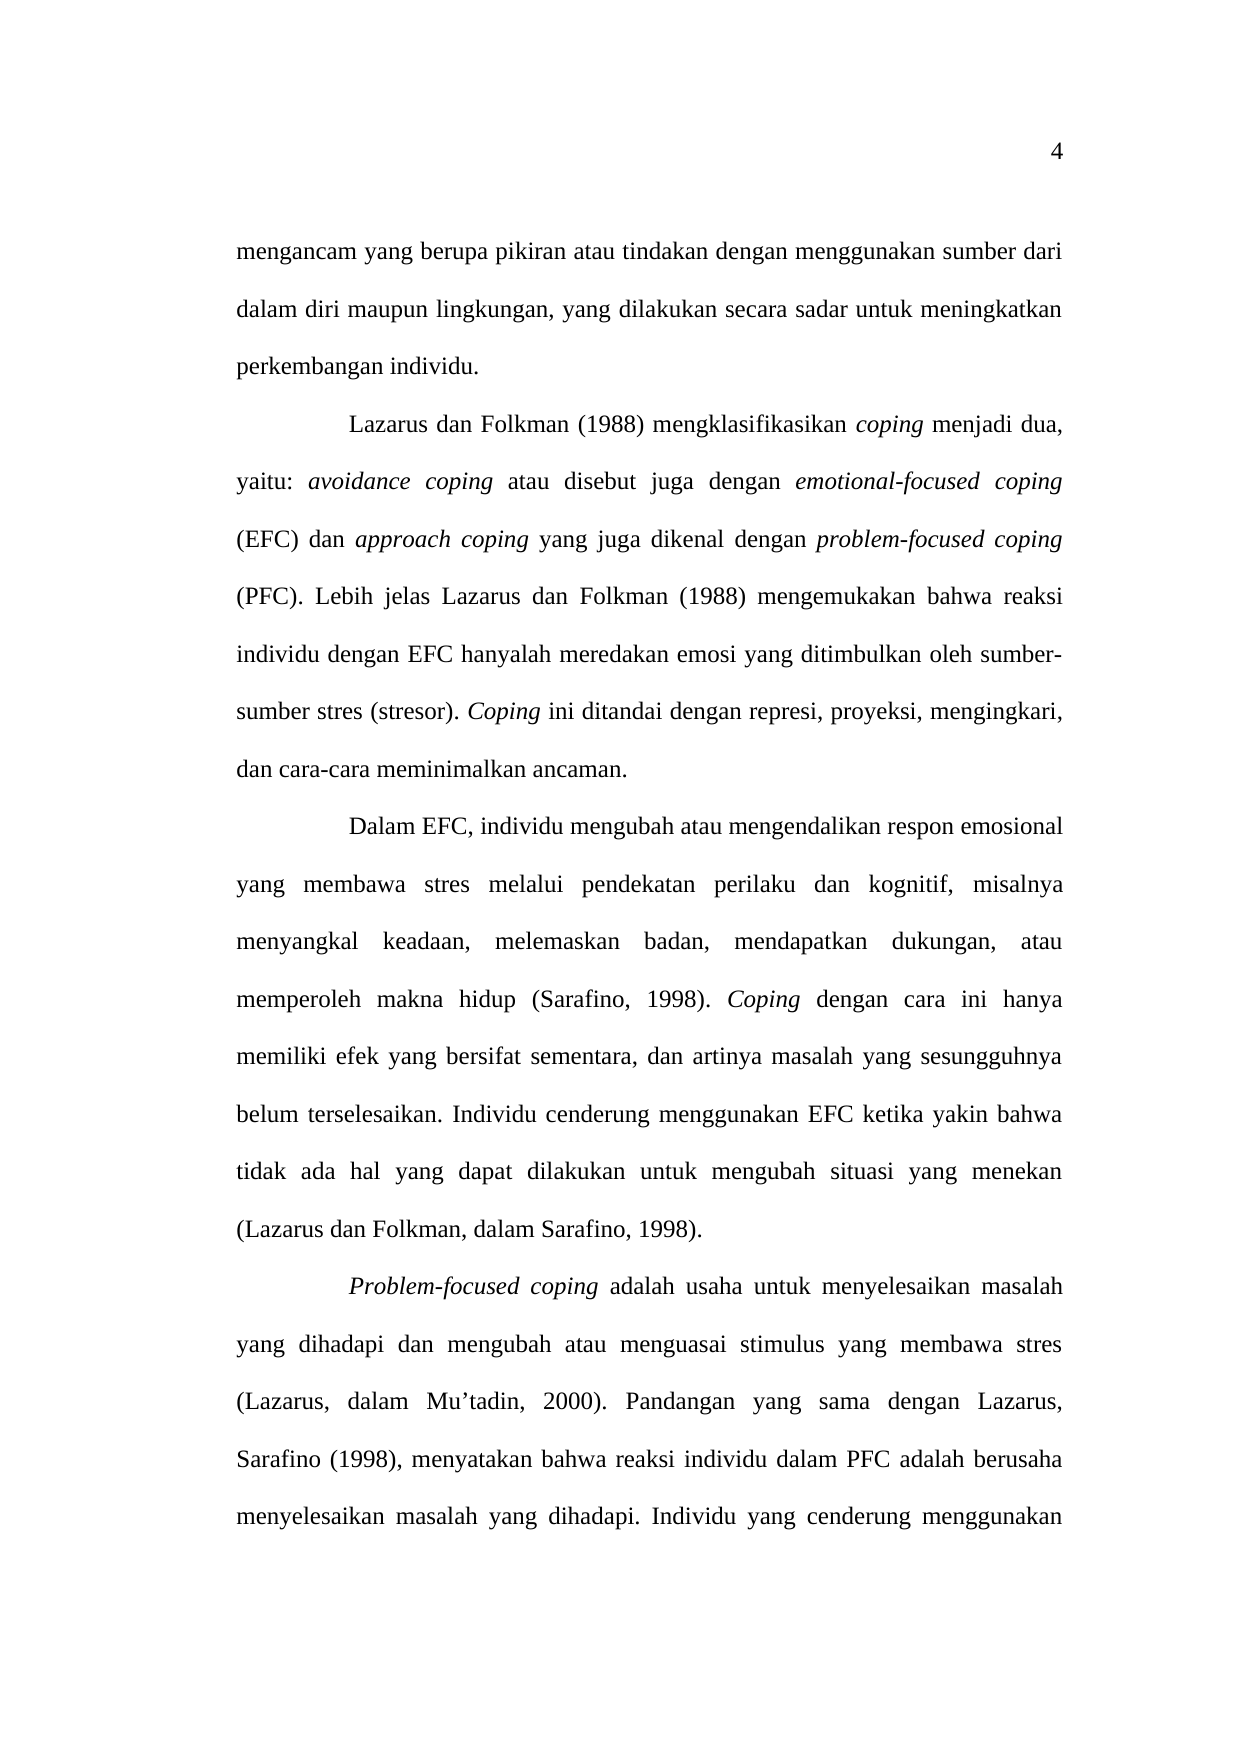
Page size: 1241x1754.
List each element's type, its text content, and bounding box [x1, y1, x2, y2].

text Lazarus dan Folkman (1988) mengklasifikasikan coping menjadi dua, yaitu: avoidance coping atau disebut juga dengan emotional-focused coping (EFC) dan approach coping yang juga dikenal dengan problem-focused coping (PFC). Lebih jelas Lazarus dan Folkman (1988) mengemukakan bahwa reaksi individu dengan EFC hanyalah meredakan emosi yang ditimbulkan oleh sumber-sumber stres (stresor). Coping ini ditandai dengan represi, proyeksi, mengingkari, dan cara-cara meminimalkan ancaman. [236, 409, 1063, 782]
text Dalam EFC, individu mengubah atau mengendalikan respon emosional yang membawa stres melalui pendekatan perilaku dan kognitif, misalnya menyangkal keadaan, melemaskan badan, mendapatkan dukungan, atau memperoleh makna hidup (Sarafino, 1998). Coping dengan cara ini hanya memiliki efek yang bersifat sementara, dan artinya masalah yang sesungguhnya belum terselesaikan. Individu cenderung menggunakan EFC ketika yakin bahwa tidak ada hal yang dapat dilakukan untuk mengubah situasi yang menekan (Lazarus dan Folkman, dalam Sarafino, 1998). [236, 811, 1063, 1242]
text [236, 236, 1063, 380]
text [236, 1271, 1063, 1530]
